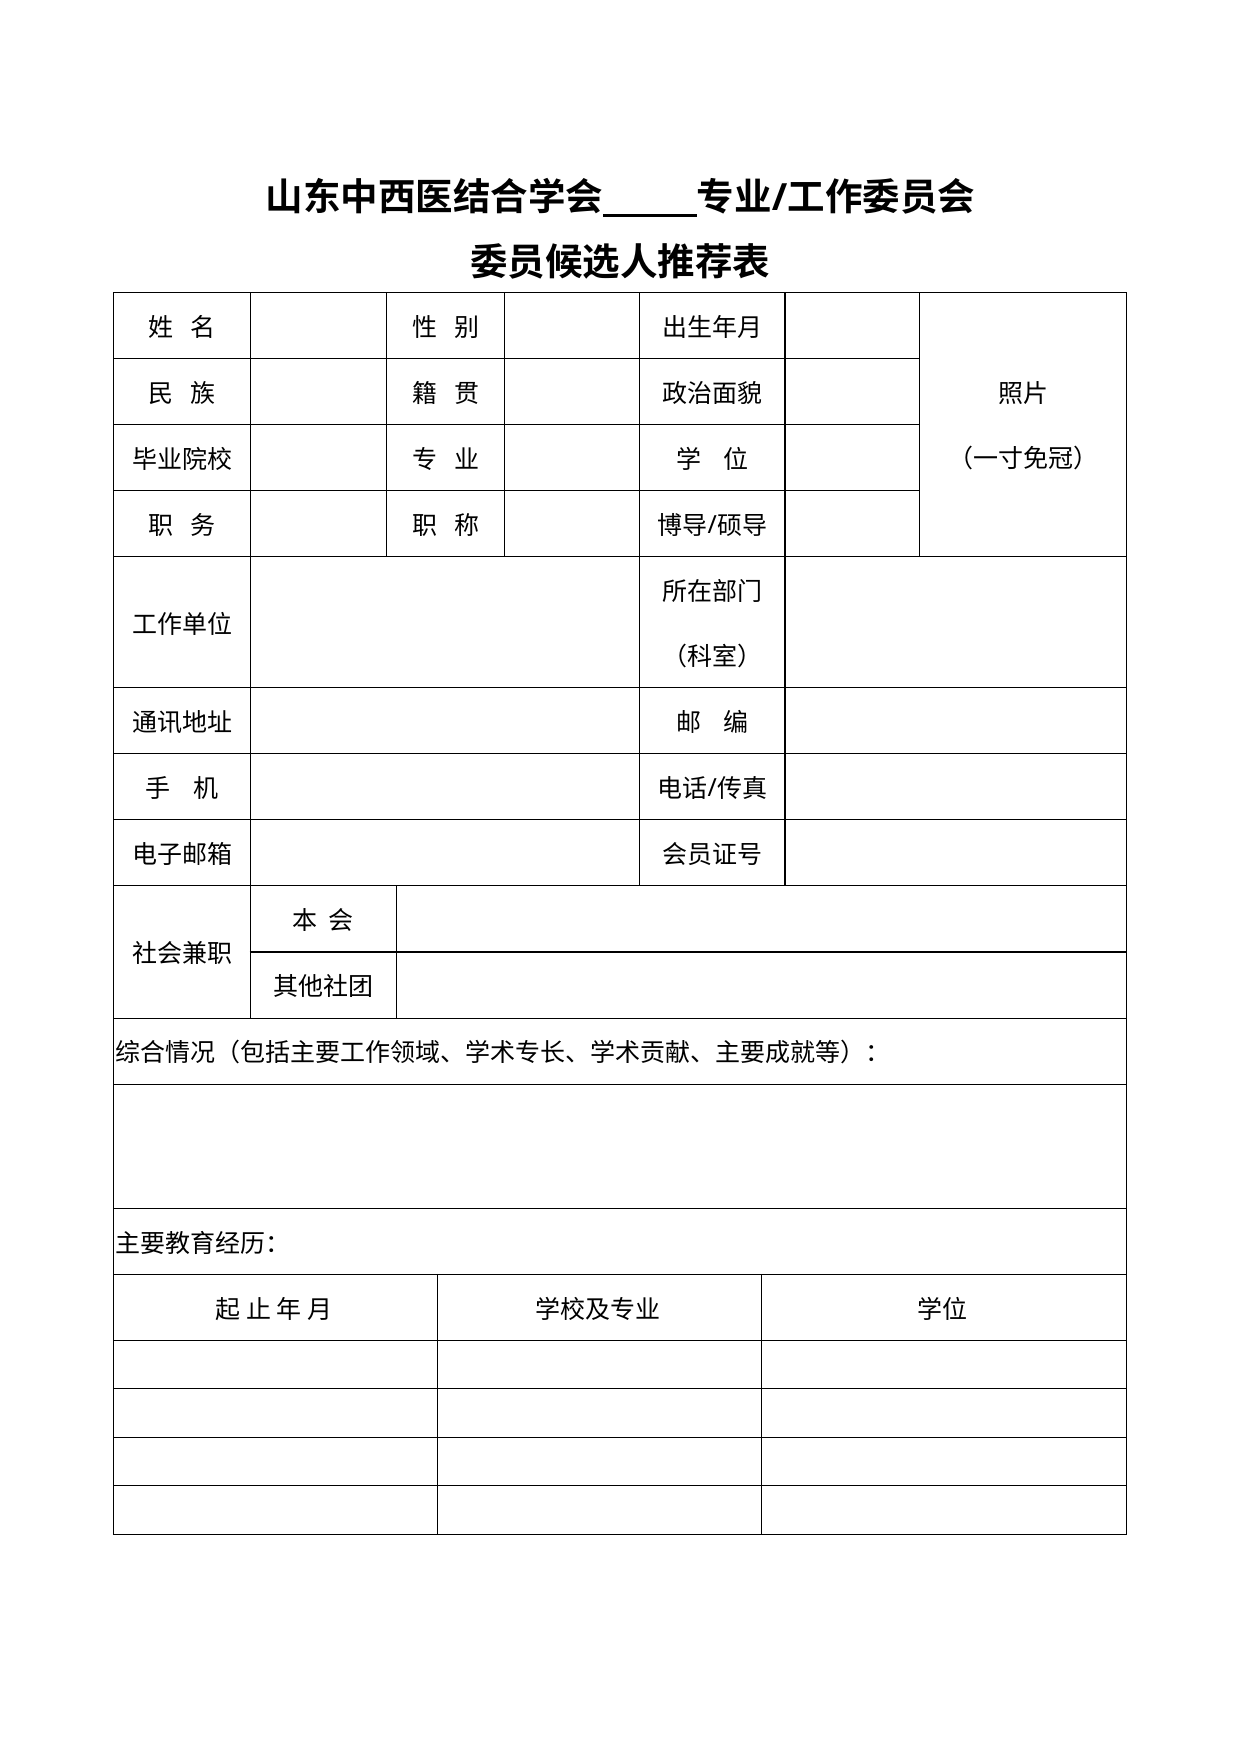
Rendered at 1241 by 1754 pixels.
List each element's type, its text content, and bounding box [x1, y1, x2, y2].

table_header [505, 293, 639, 358]
table_cell 学位 [762, 1275, 1126, 1340]
text 山东中西医结合学会 专业/工作委员会 [187, 162, 1053, 227]
table_cell [762, 1341, 1126, 1388]
table_cell 博导/硕导 [640, 491, 784, 556]
table_cell [114, 1486, 437, 1533]
table_cell [762, 1389, 1126, 1437]
table_cell [397, 886, 1126, 951]
table_cell [397, 953, 1126, 1017]
table_cell 起 止 年 月 [114, 1275, 437, 1340]
table_cell 通讯地址 [114, 688, 250, 753]
table_cell [114, 1085, 1126, 1208]
table_cell 电话/传真 [640, 754, 784, 819]
table_header 性 别 [387, 293, 504, 358]
table_cell 政治面貌 [640, 359, 784, 424]
table_cell [786, 754, 1126, 819]
table_cell [438, 1438, 761, 1485]
table_cell 电子邮箱 [114, 820, 250, 885]
table_cell [114, 1389, 437, 1437]
table_cell [438, 1486, 761, 1533]
table_cell 本 会 [251, 886, 396, 951]
table_cell [114, 1438, 437, 1485]
table_cell [438, 1389, 761, 1437]
table_cell [505, 491, 639, 556]
table_cell [786, 359, 919, 424]
table_cell 职 称 [387, 491, 504, 556]
table_cell 所在部门 （科室） [640, 557, 784, 687]
table_cell [786, 820, 1126, 885]
table_cell [438, 1341, 761, 1388]
table_cell [251, 557, 639, 687]
table_cell [251, 754, 639, 819]
table_cell 其他社团 [251, 953, 396, 1017]
table_cell [114, 1341, 437, 1388]
table_header 出生年月 [640, 293, 784, 358]
table_cell 毕业院校 [114, 425, 250, 490]
table_cell [505, 359, 639, 424]
table_cell [762, 1486, 1126, 1533]
table_cell [505, 425, 639, 490]
table_cell 社会兼职 [114, 886, 250, 1017]
table_cell [251, 688, 639, 753]
table_header [786, 293, 919, 358]
table_cell 主要教育经历： [114, 1209, 1126, 1274]
table_header 照片 （一寸免冠） [920, 293, 1126, 556]
table_cell [786, 491, 919, 556]
table_cell 工作单位 [114, 557, 250, 687]
table_header [251, 293, 386, 358]
table_cell 专 业 [387, 425, 504, 490]
table_cell [251, 491, 386, 556]
table_cell 民 族 [114, 359, 250, 424]
table_cell 职 务 [114, 491, 250, 556]
table_cell 手 机 [114, 754, 250, 819]
table_cell 学校及专业 [438, 1275, 761, 1340]
table_cell 学 位 [640, 425, 784, 490]
table_cell 综合情况（包括主要工作领域、学术专长、学术贡献、主要成就等）： [114, 1019, 1126, 1083]
text 委员候选人推荐表 [187, 227, 1053, 292]
table_cell [251, 359, 386, 424]
table_cell [762, 1438, 1126, 1485]
table_cell [251, 820, 639, 885]
table_cell 籍 贯 [387, 359, 504, 424]
table_cell 会员证号 [640, 820, 784, 885]
table_cell [251, 425, 386, 490]
table_cell [786, 688, 1126, 753]
table_cell 邮 编 [640, 688, 784, 753]
table_cell [786, 425, 919, 490]
table_cell [786, 557, 1126, 687]
table_header 姓 名 [114, 293, 250, 358]
